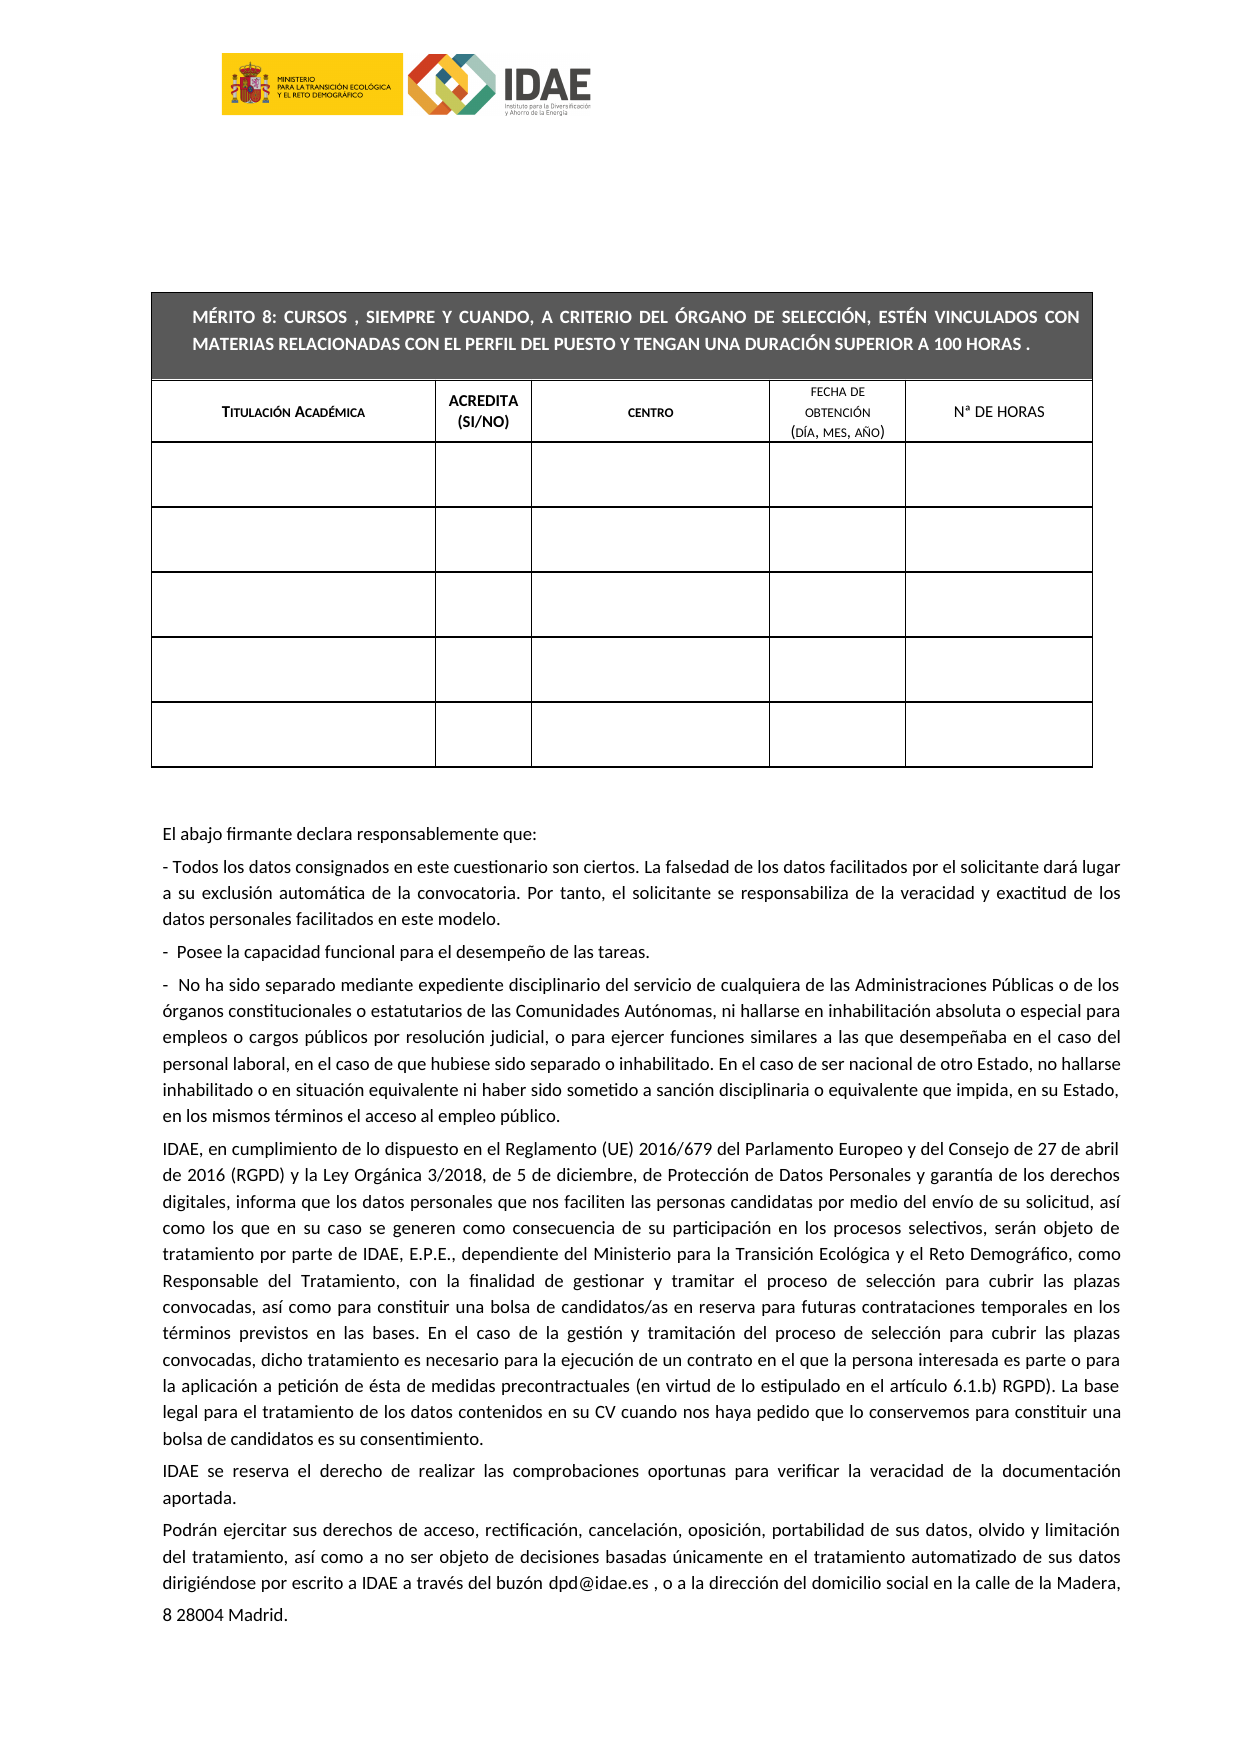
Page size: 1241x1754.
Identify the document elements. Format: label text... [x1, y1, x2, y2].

picture [221, 53, 591, 116]
table_cell [532, 573, 769, 636]
table_cell [152, 638, 435, 701]
table_cell [906, 638, 1092, 701]
table_cell ACREDITA (SI/NO) [436, 381, 531, 441]
table_cell [770, 508, 905, 571]
text - Todos los datos consignados en este cuestionario son ciertos. La falsedad de los datos facilitados por el solicitante dará lugar a su exclusión automática de la convocatoria. Por tanto, el solicitante se responsabiliza de la veracidad y exactitud de los datos personales facilitados en este modelo. [162, 855, 1122, 930]
text - No ha sido separado mediante expediente disciplinario del servicio de cualquiera de las Administraciones Públicas o de los órganos constitucionales o estatutarios de las Comunidades Autónomas, ni hallarse en inhabilitación absoluta o especial para empleos o cargos públicos por resolución judicial, o para ejercer funciones similares a las que desempeñaba en el caso del personal laboral, en el caso de que hubiese sido separado o inhabilitado. En el caso de ser nacional de otro Estado, no hallarse inhabilitado o en situación equivalente ni haber sido sometido a sanción disciplinaria o equivalente que impida, en su Estado, en los mismos términos el acceso al empleo público. [162, 973, 1122, 1127]
table_cell fecha de obtención (día, mes, año) [770, 381, 905, 441]
table_cell [152, 443, 435, 506]
table_cell [770, 703, 905, 766]
table_cell [436, 573, 531, 636]
table_cell [532, 703, 769, 766]
table_cell [436, 508, 531, 571]
table_cell [770, 443, 905, 506]
table_header MÉRITO 8: CURSOS , SIEMPRE Y CUANDO, A CRITERIO DEL ÓRGANO DE SELECCIÓN, ESTÉN VINCULADOS CON MATERIAS RELACIONADAS CON EL PERFIL DEL PUESTO Y TENGAN UNA DURACIÓN SUPERIOR A 100 HORAS . [152, 293, 1092, 379]
table_cell [906, 443, 1092, 506]
table_cell [152, 508, 435, 571]
table_cell [906, 573, 1092, 636]
table_cell [906, 508, 1092, 571]
table_cell [532, 638, 769, 701]
table_cell [436, 703, 531, 766]
table_cell [436, 638, 531, 701]
table_cell centro [532, 381, 769, 441]
table_cell Titulación Académica [152, 381, 435, 441]
table_cell [770, 573, 905, 636]
table_cell [152, 703, 435, 766]
text Podrán ejercitar sus derechos de acceso, rectificación, cancelación, oposición, portabilidad de sus datos, olvido y limitación del tratamiento, así como a no ser objeto de decisiones basadas únicamente en el tratamiento automatizado de sus datos dirigiéndose por escrito a IDAE a través del buzón dpd@idae.es , o a la dirección del domicilio social en la calle de la Madera, 8 28004 Madrid. [162, 1518, 1122, 1627]
table_cell [770, 638, 905, 701]
table_cell [906, 703, 1092, 766]
text IDAE, en cumplimiento de lo dispuesto en el Reglamento (UE) 2016/679 del Parlamento Europeo y del Consejo de 27 de abril de 2016 (RGPD) y la Ley Orgánica 3/2018, de 5 de diciembre, de Protección de Datos Personales y garantía de los derechos digitales, informa que los datos personales que nos faciliten las personas candidatas por medio del envío de su solicitud, así como los que en su caso se generen como consecuencia de su participación en los procesos selectivos, serán objeto de tratamiento por parte de IDAE, E.P.E., dependiente del Ministerio para la Transición Ecológica y el Reto Demográfico, como Responsable del Tratamiento, con la finalidad de gestionar y tramitar el proceso de selección para cubrir las plazas convocadas, así como para constituir una bolsa de candidatos/as en reserva para futuras contrataciones temporales en los términos previstos en las bases. En el caso de la gestión y tramitación del proceso de selección para cubrir las plazas convocadas, dicho tratamiento es necesario para la ejecución de un contrato en el que la persona interesada es parte o para la aplicación a petición de ésta de medidas precontractuales (en virtud de lo estipulado en el artículo 6.1.b) RGPD). La base legal para el tratamiento de los datos contenidos en su CV cuando nos haya pedido que lo conservemos para constituir una bolsa de candidatos es su consentimiento. [162, 1137, 1122, 1450]
table_cell [532, 443, 769, 506]
text IDAE se reserva el derecho de realizar las comprobaciones oportunas para verificar la veracidad de la documentación aportada. [162, 1459, 1122, 1509]
table_cell [152, 573, 435, 636]
table_cell [436, 443, 531, 506]
text El abajo firmante declara responsablemente que: [162, 822, 1122, 845]
text - Posee la capacidad funcional para el desempeño de las tareas. [162, 940, 1122, 963]
table_cell [532, 508, 769, 571]
table_cell Nª DE HORAS [906, 381, 1092, 441]
